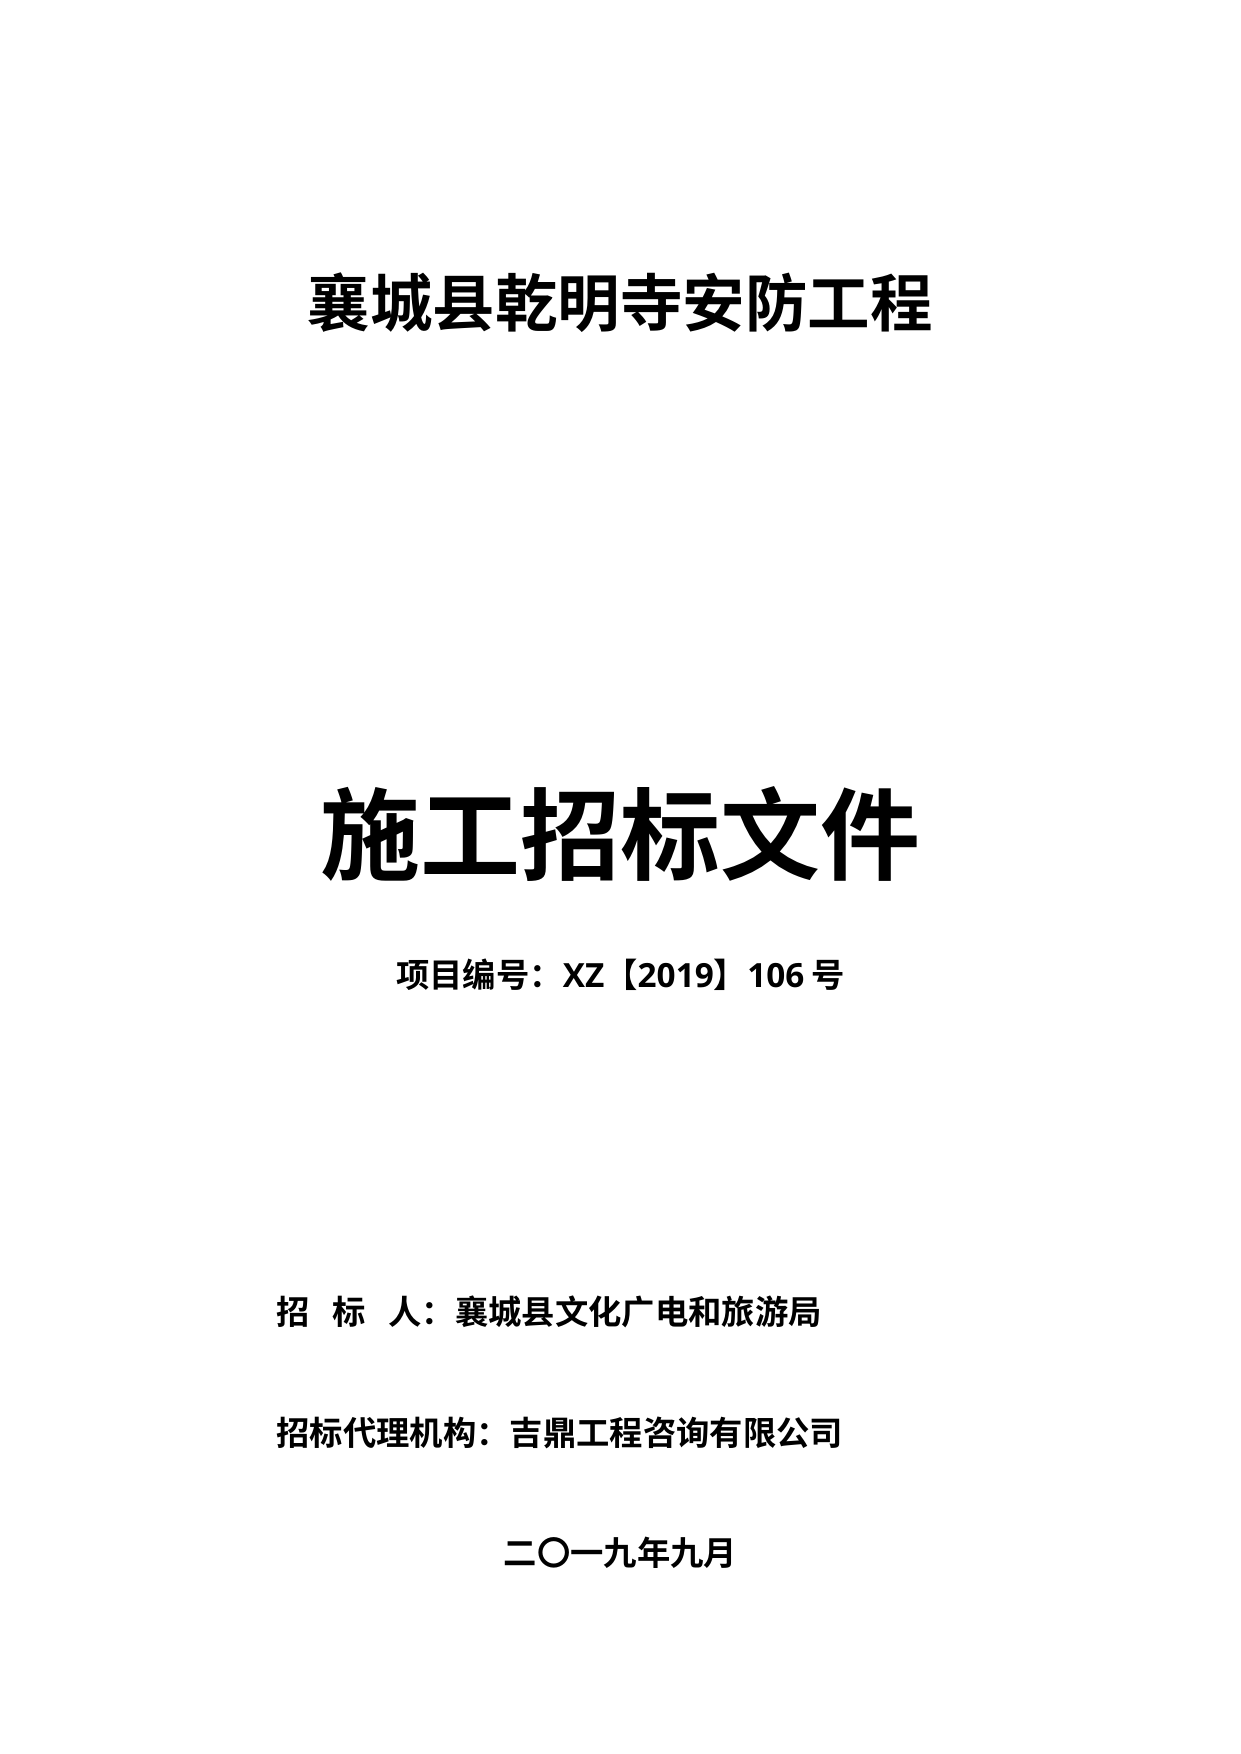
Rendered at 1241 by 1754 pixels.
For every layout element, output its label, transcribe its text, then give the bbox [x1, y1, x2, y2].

text 招标代理机构：吉鼎工程咨询有限公司 [187, 1382, 1053, 1478]
text 襄城县乾明寺安防工程 [187, 251, 1053, 348]
text 招 标 人：襄城县文化广电和旅游局 [187, 1262, 1053, 1358]
text 二〇一九年九月 [187, 1503, 1053, 1599]
text 项目编号：XZ【2019】106号 [187, 925, 1053, 1021]
text 施工招标文件 [187, 733, 1053, 925]
